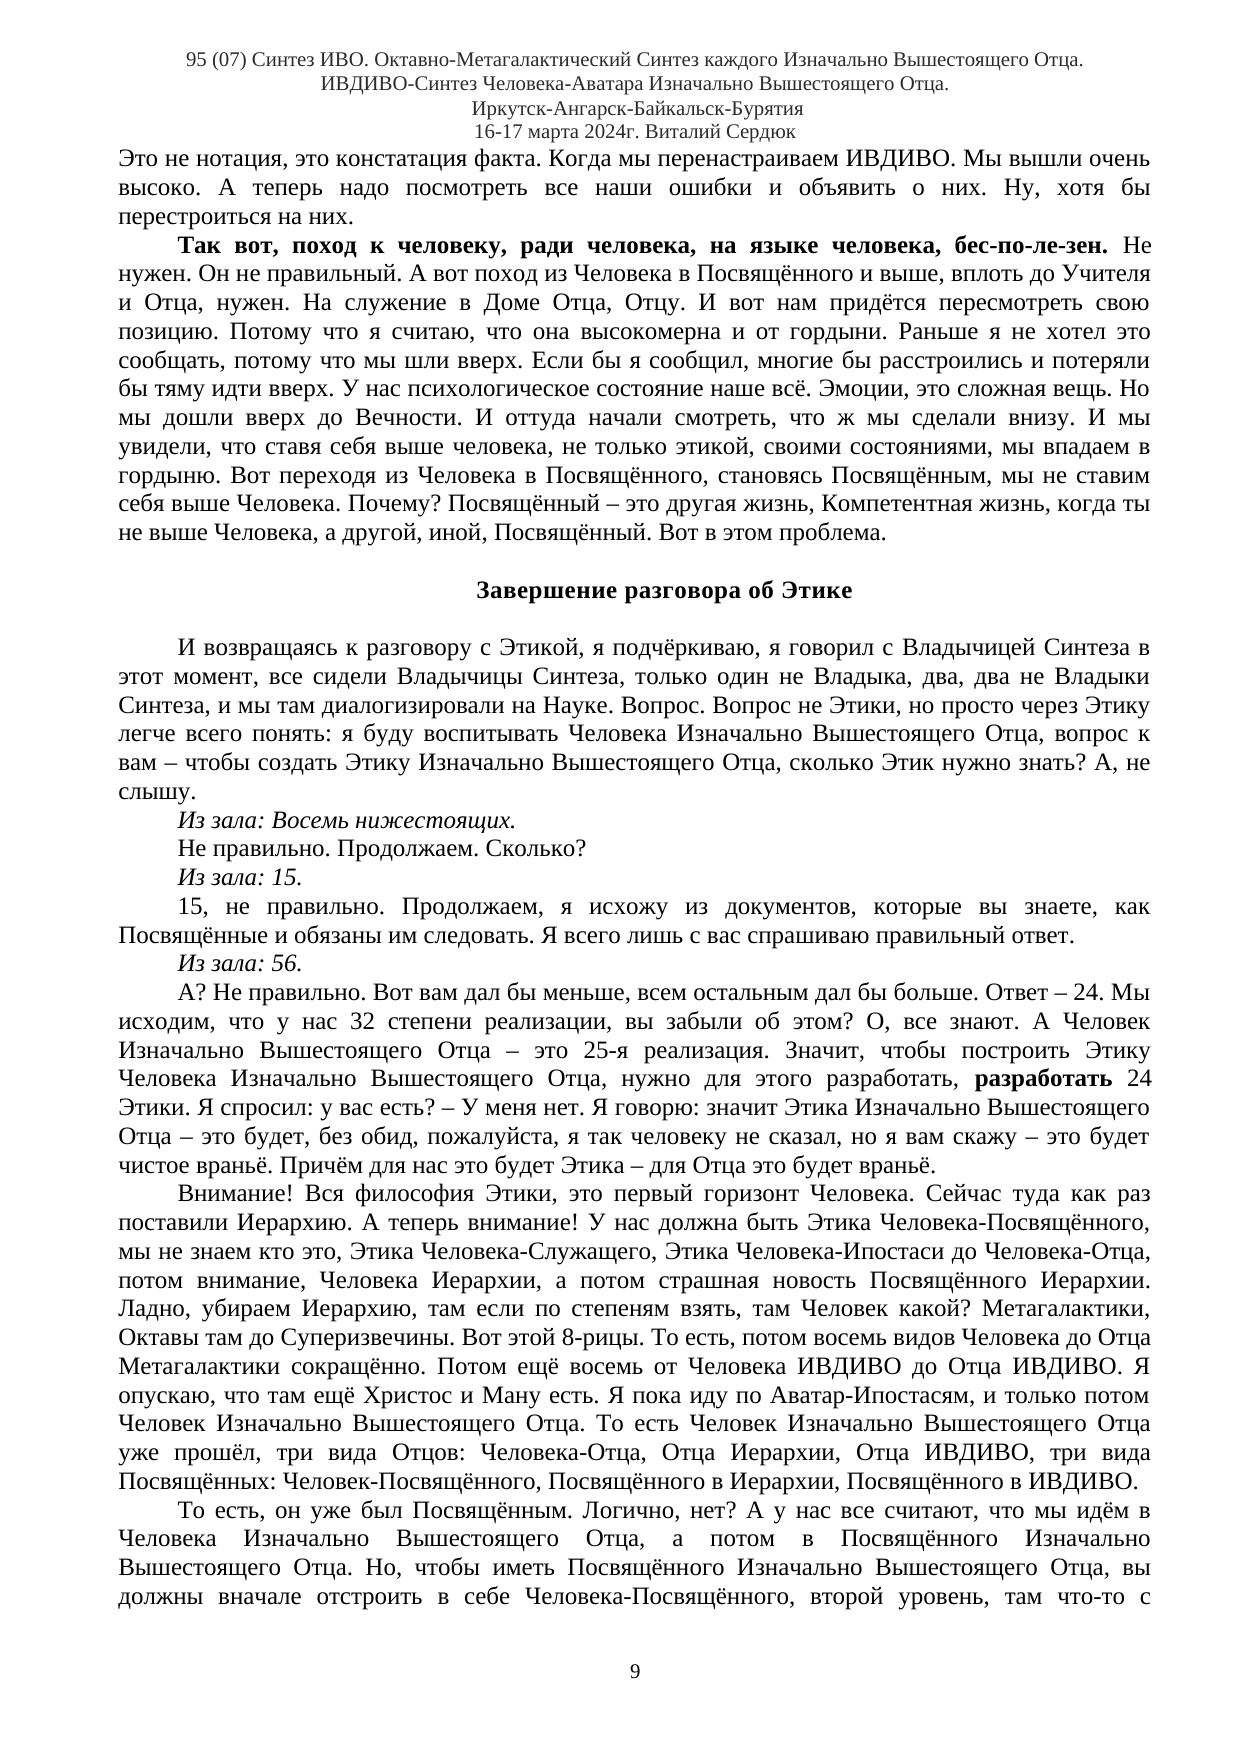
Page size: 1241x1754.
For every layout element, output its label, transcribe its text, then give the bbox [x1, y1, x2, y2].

text Из зала: 15. [118, 862, 1152, 891]
text Из зала: 56. [118, 948, 1152, 977]
text Не правильно. Продолжаем. Сколько? [118, 833, 1152, 862]
text Из зала: Восемь нижестоящих. [118, 805, 1152, 833]
text 15, не правильно. Продолжаем, я исхожу из документов, которые вы знаете, как Посвящённые и обязаны им следовать. Я всего лишь с вас спрашиваю правильный ответ. [118, 891, 1152, 948]
subtitle Завершение разговора об Этике [118, 575, 1152, 603]
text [118, 143, 1152, 230]
text Так вот, поход к человеку, ради человека, на языке человека, бес-по-ле-зен. Не нужен. Он не правильный. А вот поход из Человека в Посвящённого и выше, вплоть до Учителя и Отца, нужен. На служение в Доме Отца, Отцу. И вот нам придётся пересмотреть свою позицию. Потому что я считаю, что она высокомерна и от гордыни. Раньше я не хотел это сообщать, потому что мы шли вверх. Если бы я сообщил, многие бы расстроились и потеряли бы тяму идти вверх. У нас психологическое состояние наше всё. Эмоции, это сложная вещь. Но мы дошли вверх до Вечности. И оттуда начали смотреть, что ж мы сделали внизу. И мы увидели, что ставя себя выше человека, не только этикой, своими состояниями, мы впадаем в гордыню. Вот переходя из Человека в Посвящённого, становясь Посвящённым, мы не ставим себя выше Человека. Почему? Посвящённый – это другая жизнь, Компетентная жизнь, когда ты не выше Человека, а другой, иной, Посвящённый. Вот в этом проблема. [118, 230, 1152, 546]
text А? Не правильно. Вот вам дал бы меньше, всем остальным дал бы больше. Ответ – 24. Мы исходим, что у нас 32 степени реализации, вы забыли об этом? О, все знают. А Человек Изначально Вышестоящего Отца – это 25-я реализация. Значит, чтобы построить Этику Человека Изначально Вышестоящего Отца, нужно для этого разработать, разработать 24 Этики. Я спросил: у вас есть? – У меня нет. Я говорю: значит Этика Изначально Вышестоящего Отца – это будет, без обид, пожалуйста, я так человеку не сказал, но я вам скажу – это будет чистое враньё. Причём для нас это будет Этика – для Отца это будет враньё. [118, 977, 1152, 1178]
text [118, 1495, 1152, 1610]
text И возвращаясь к разговору с Этикой, я подчёркиваю, я говорил с Владычицей Синтеза в этот момент, все сидели Владычицы Синтеза, только один не Владыка, два, два не Владыки Синтеза, и мы там диалогизировали на Науке. Вопрос. Вопрос не Этики, но просто через Этику легче всего понять: я буду воспитывать Человека Изначально Вышестоящего Отца, вопрос к вам – чтобы создать Этику Изначально Вышестоящего Отца, сколько Этик нужно знать? А, не слышу. [118, 632, 1152, 805]
text Внимание! Вся философия Этики, это первый горизонт Человека. Сейчас туда как раз поставили Иерархию. А теперь внимание! У нас должна быть Этика Человека-Посвящённого, мы не знаем кто это, Этика Человека-Служащего, Этика Человека-Ипостаси до Человека-Отца, потом внимание, Человека Иерархии, а потом страшная новость Посвящённого Иерархии. Ладно, убираем Иерархию, там если по степеням взять, там Человек какой? Метагалактики, Октавы там до Суперизвечины. Вот этой 8-рицы. То есть, потом восемь видов Человека до Отца Метагалактики сокращённо. Потом ещё восемь от Человека ИВДИВО до Отца ИВДИВО. Я опускаю, что там ещё Христос и Ману есть. Я пока иду по Аватар-Ипостасям, и только потом Человек Изначально Вышестоящего Отца. То есть Человек Изначально Вышестоящего Отца уже прошёл, три вида Отцов: Человека-Отца, Отца Иерархии, Отца ИВДИВО, три вида Посвящённых: Человек-Посвящённого, Посвящённого в Иерархии, Посвящённого в ИВДИВО. [118, 1178, 1152, 1495]
